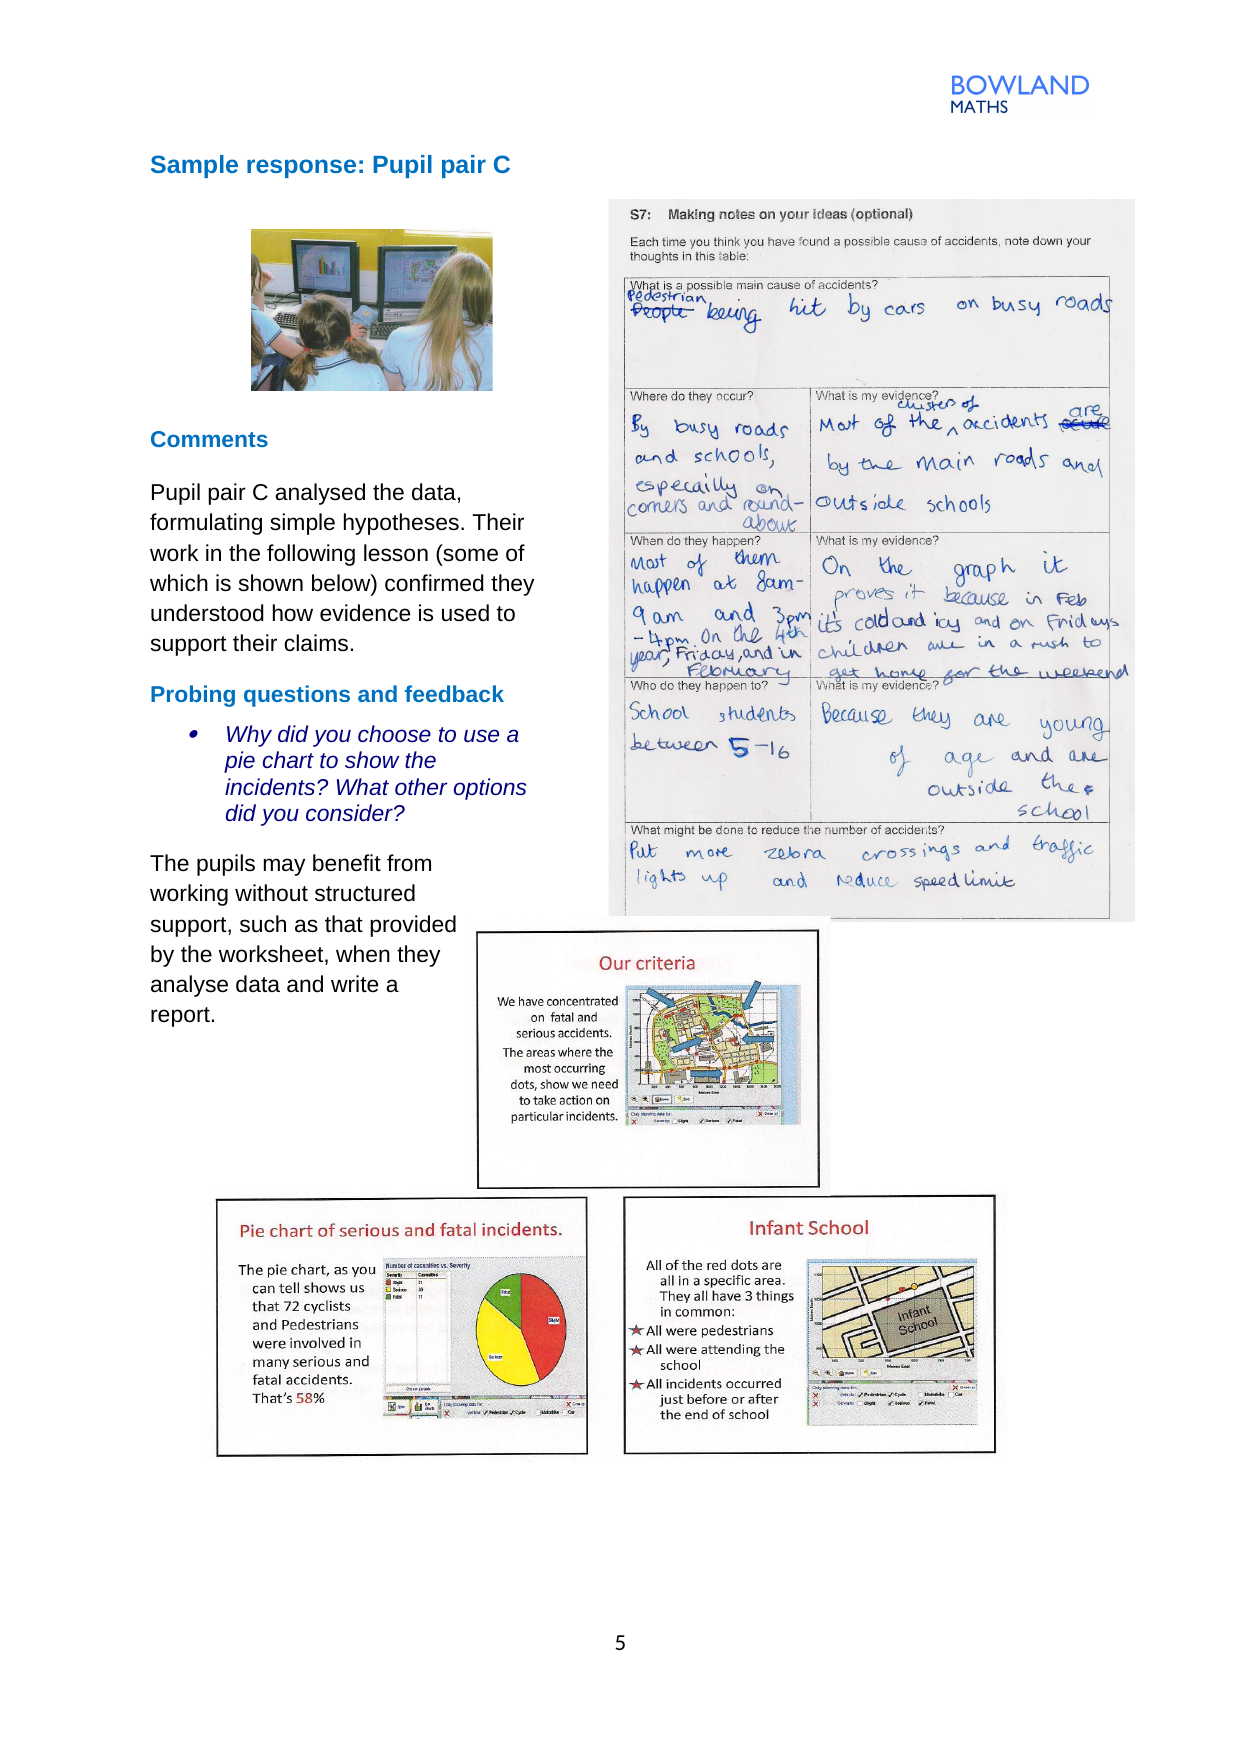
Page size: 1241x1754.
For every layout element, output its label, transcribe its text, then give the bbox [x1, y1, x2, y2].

text Pupil pair C analysed the data, formulating simple hypotheses. Their work in the following lesson (some of which is shown below) confirmed they understood how evidence is used to support their claims. [150, 479, 558, 657]
picture [251, 229, 493, 391]
list Why did you choose to use a pie chart to show the incidents? What other options did you consider? [187, 721, 543, 826]
text Sample response: Pupil pair C [150, 150, 1090, 179]
picture [205, 199, 1135, 1462]
text The pupils may benefit from working without structured support, such as that provided by the worksheet, when they analyse data and write a report. [150, 850, 469, 1027]
text Probing questions and feedback [150, 681, 608, 708]
text Comments [150, 426, 608, 453]
